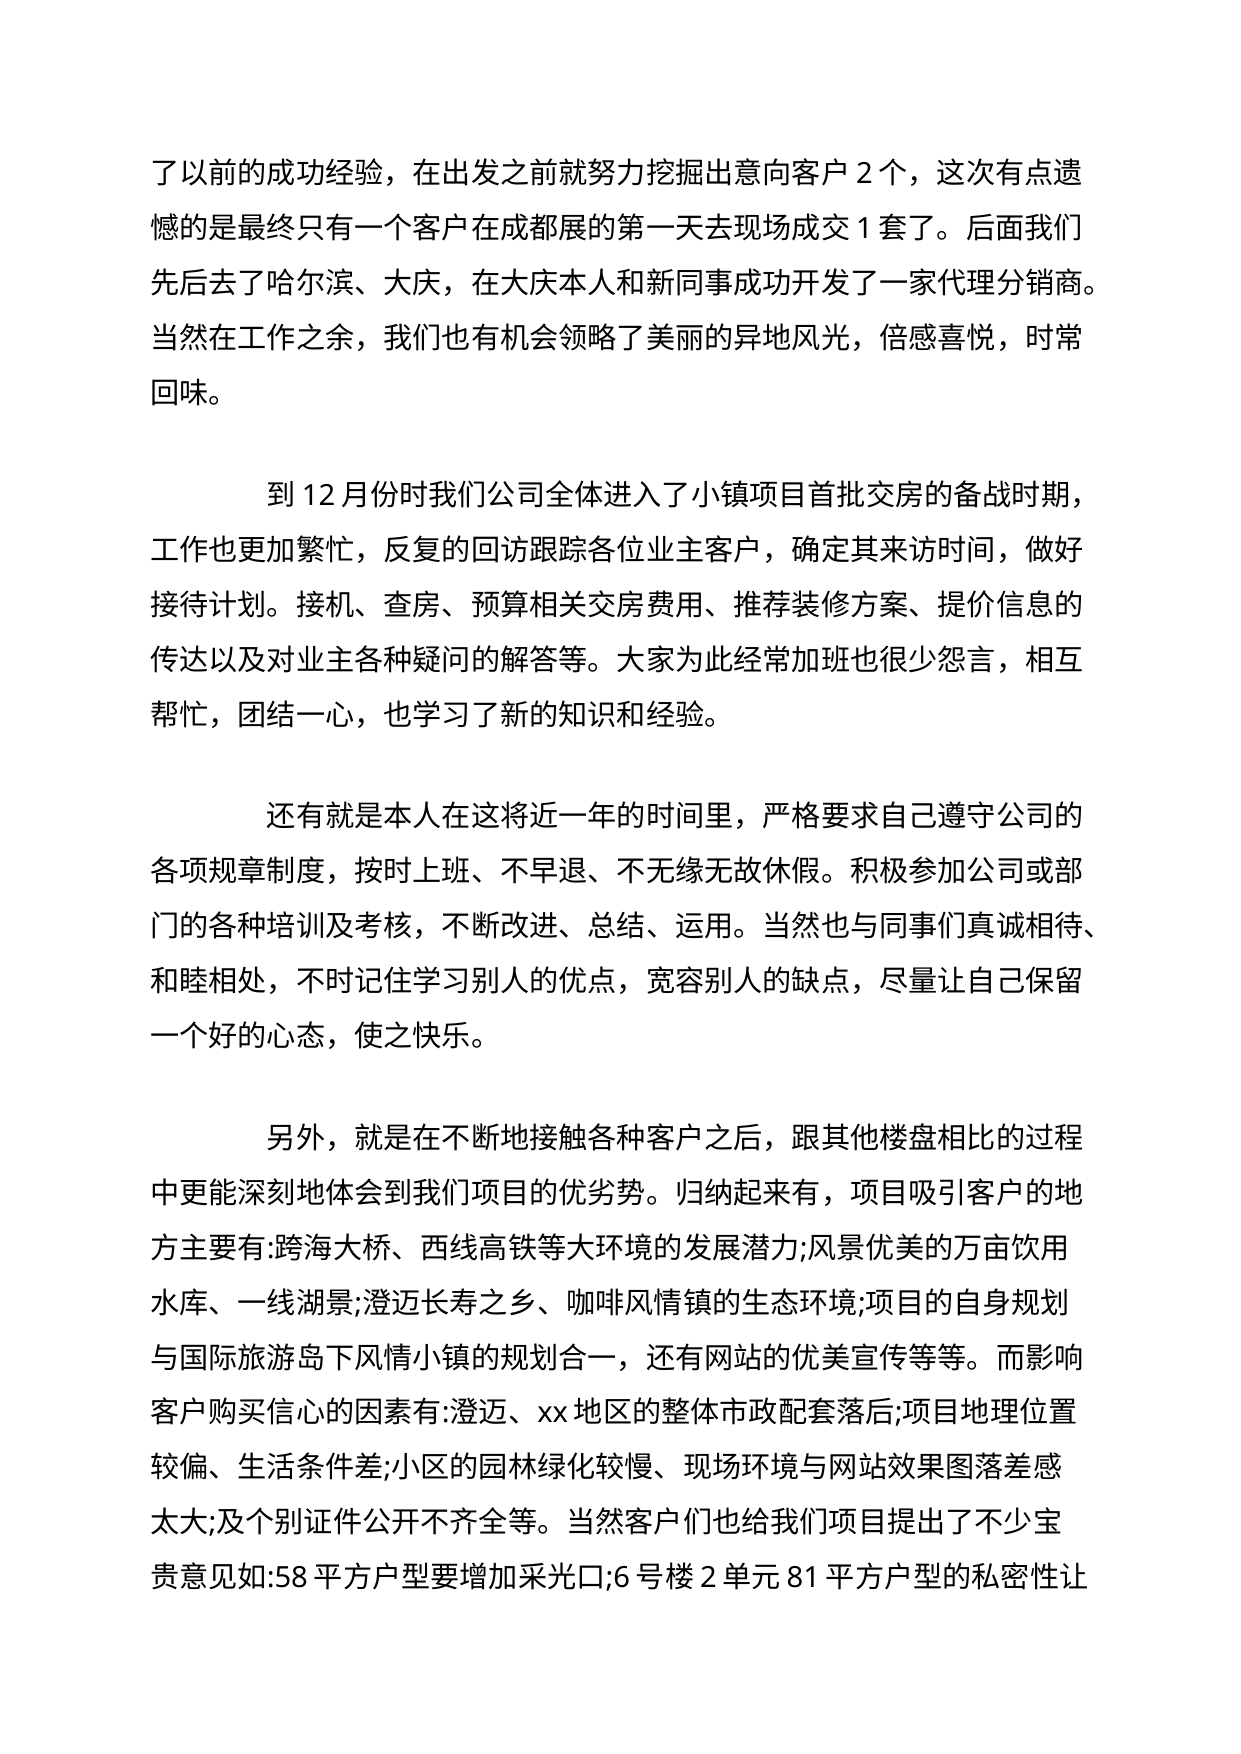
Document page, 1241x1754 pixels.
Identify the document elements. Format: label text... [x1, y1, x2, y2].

text 还有就是本人在这将近一年的时间里，严格要求自己遵守公司的各项规章制度，按时上班、不早退、不无缘无故休假。积极参加公司或部门的各种培训及考核，不断改进、总结、运用。当然也与同事们真诚相待、和睦相处，不时记住学习别人的优点，宽容别人的缺点，尽量让自己保留一个好的心态，使之快乐。 [150, 793, 1090, 1055]
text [150, 150, 1090, 412]
text 到12月份时我们公司全体进入了小镇项目首批交房的备战时期，工作也更加繁忙，反复的回访跟踪各位业主客户，确定其来访时间，做好接待计划。接机、查房、预算相关交房费用、推荐装修方案、提价信息的传达以及对业主各种疑问的解答等。大家为此经常加班也很少怨言，相互帮忙，团结一心，也学习了新的知识和经验。 [150, 472, 1090, 733]
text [150, 1114, 1090, 1596]
